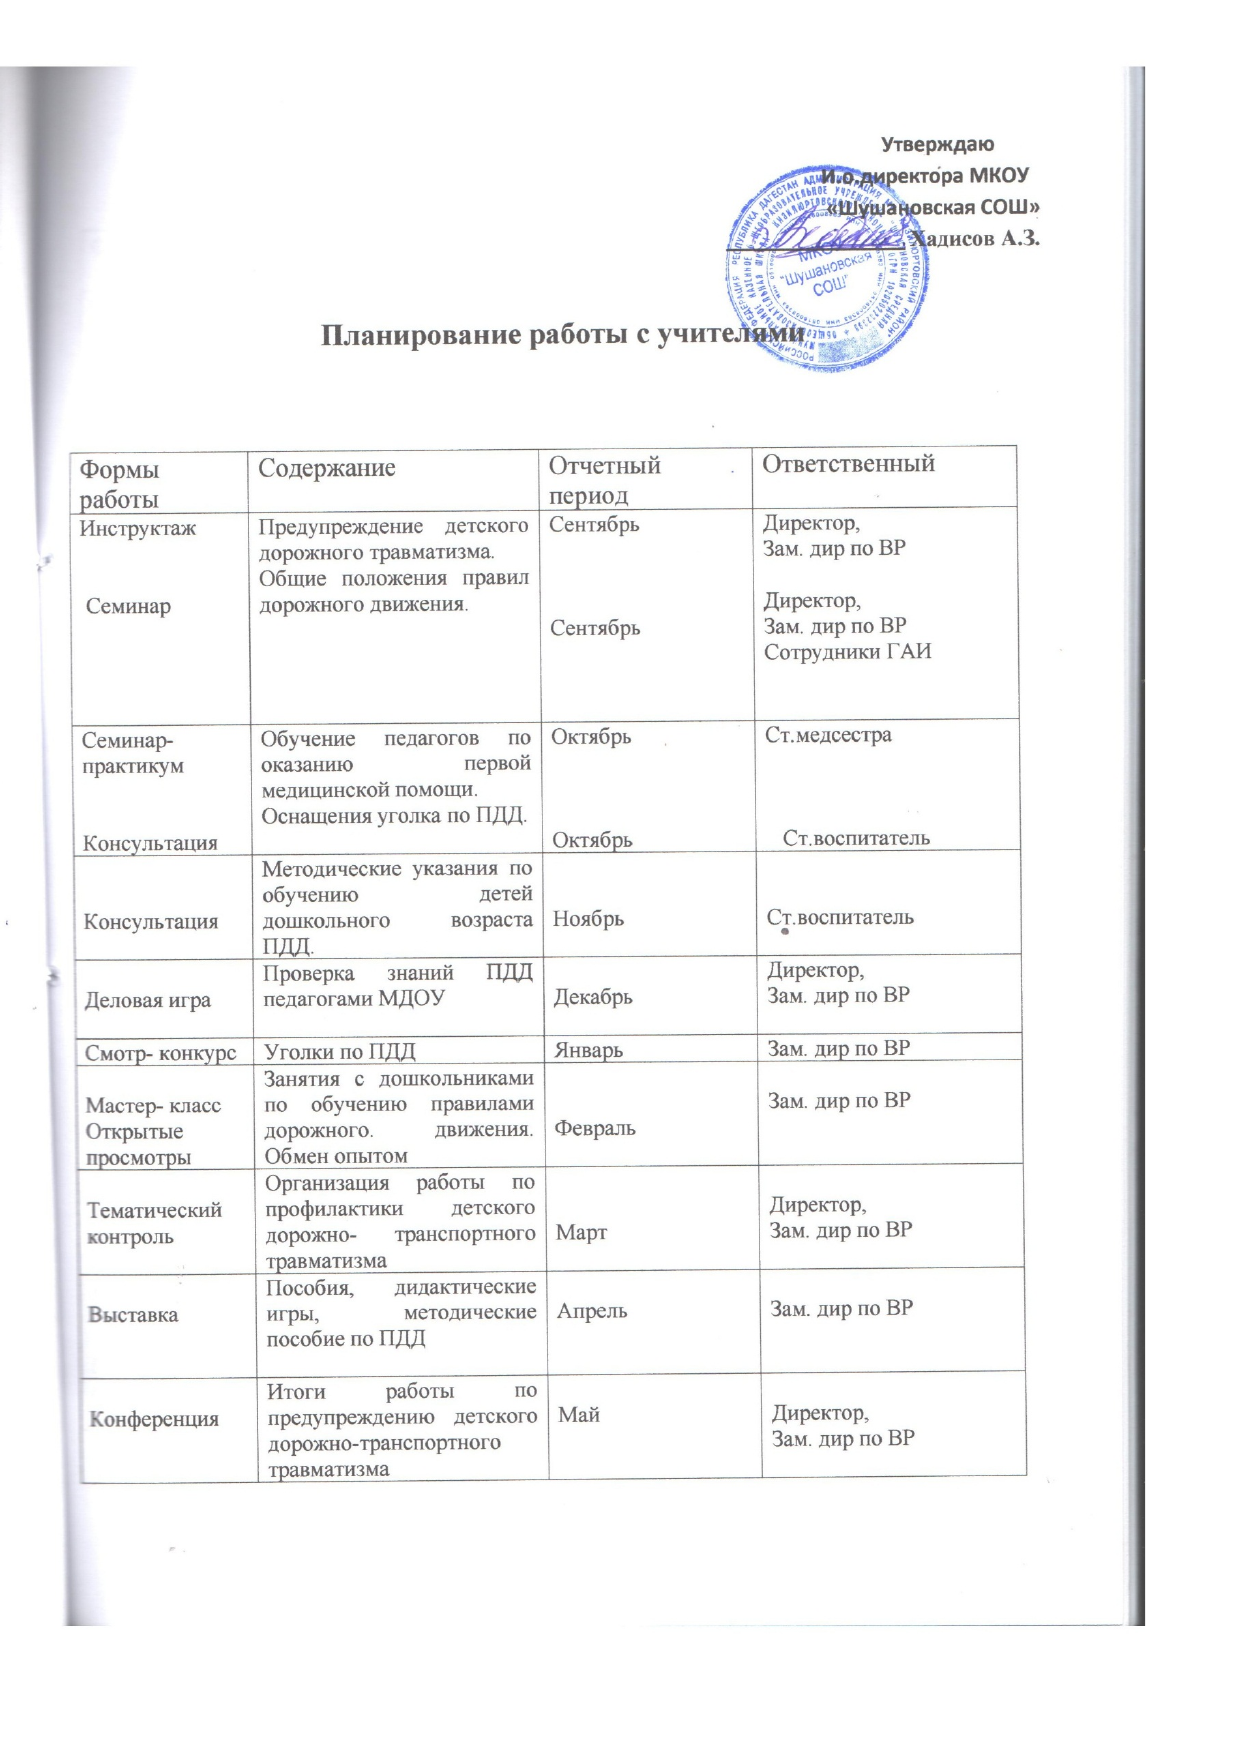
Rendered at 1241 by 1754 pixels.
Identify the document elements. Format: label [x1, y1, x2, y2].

picture [0, 59, 1146, 1634]
